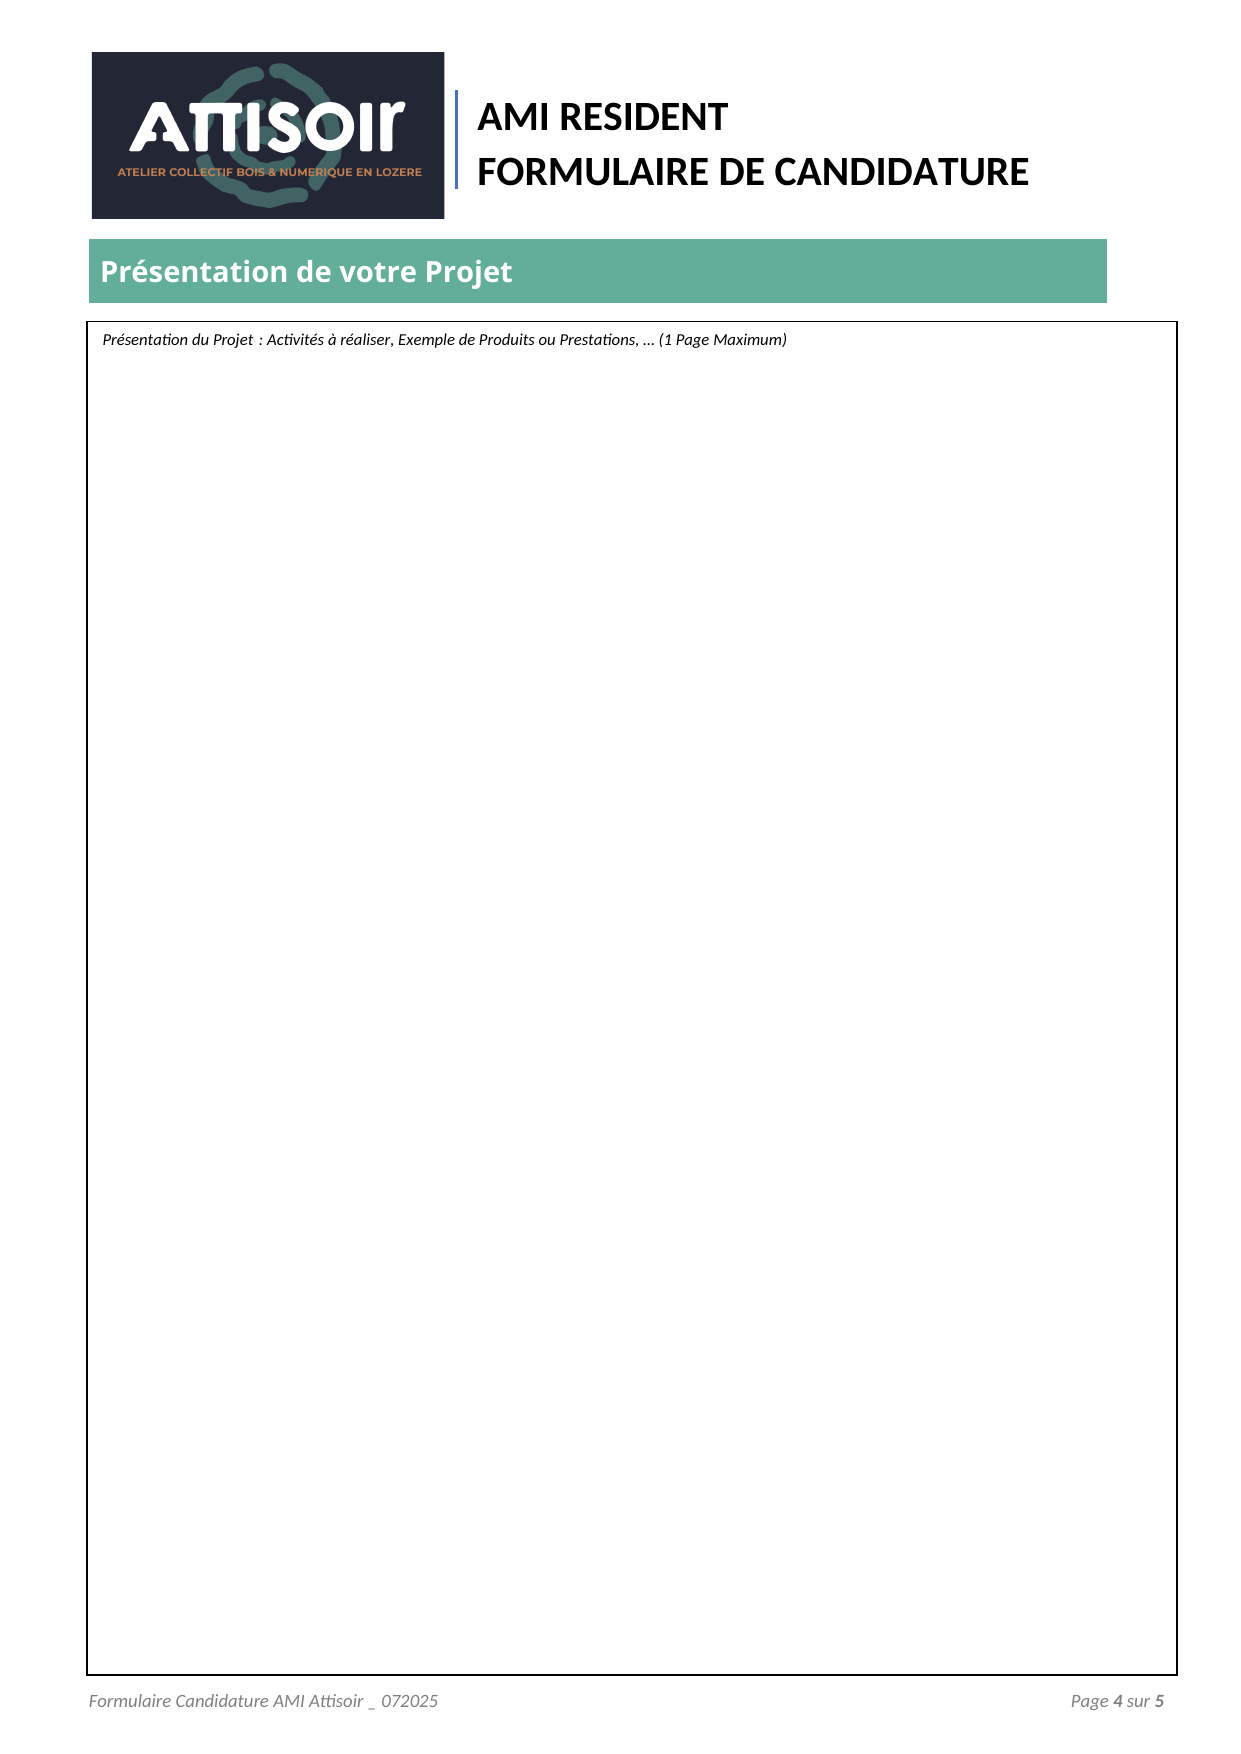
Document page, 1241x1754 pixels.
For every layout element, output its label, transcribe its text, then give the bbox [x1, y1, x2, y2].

table_header Présentation de votre Projet [89, 239, 1107, 303]
picture [91, 52, 444, 219]
